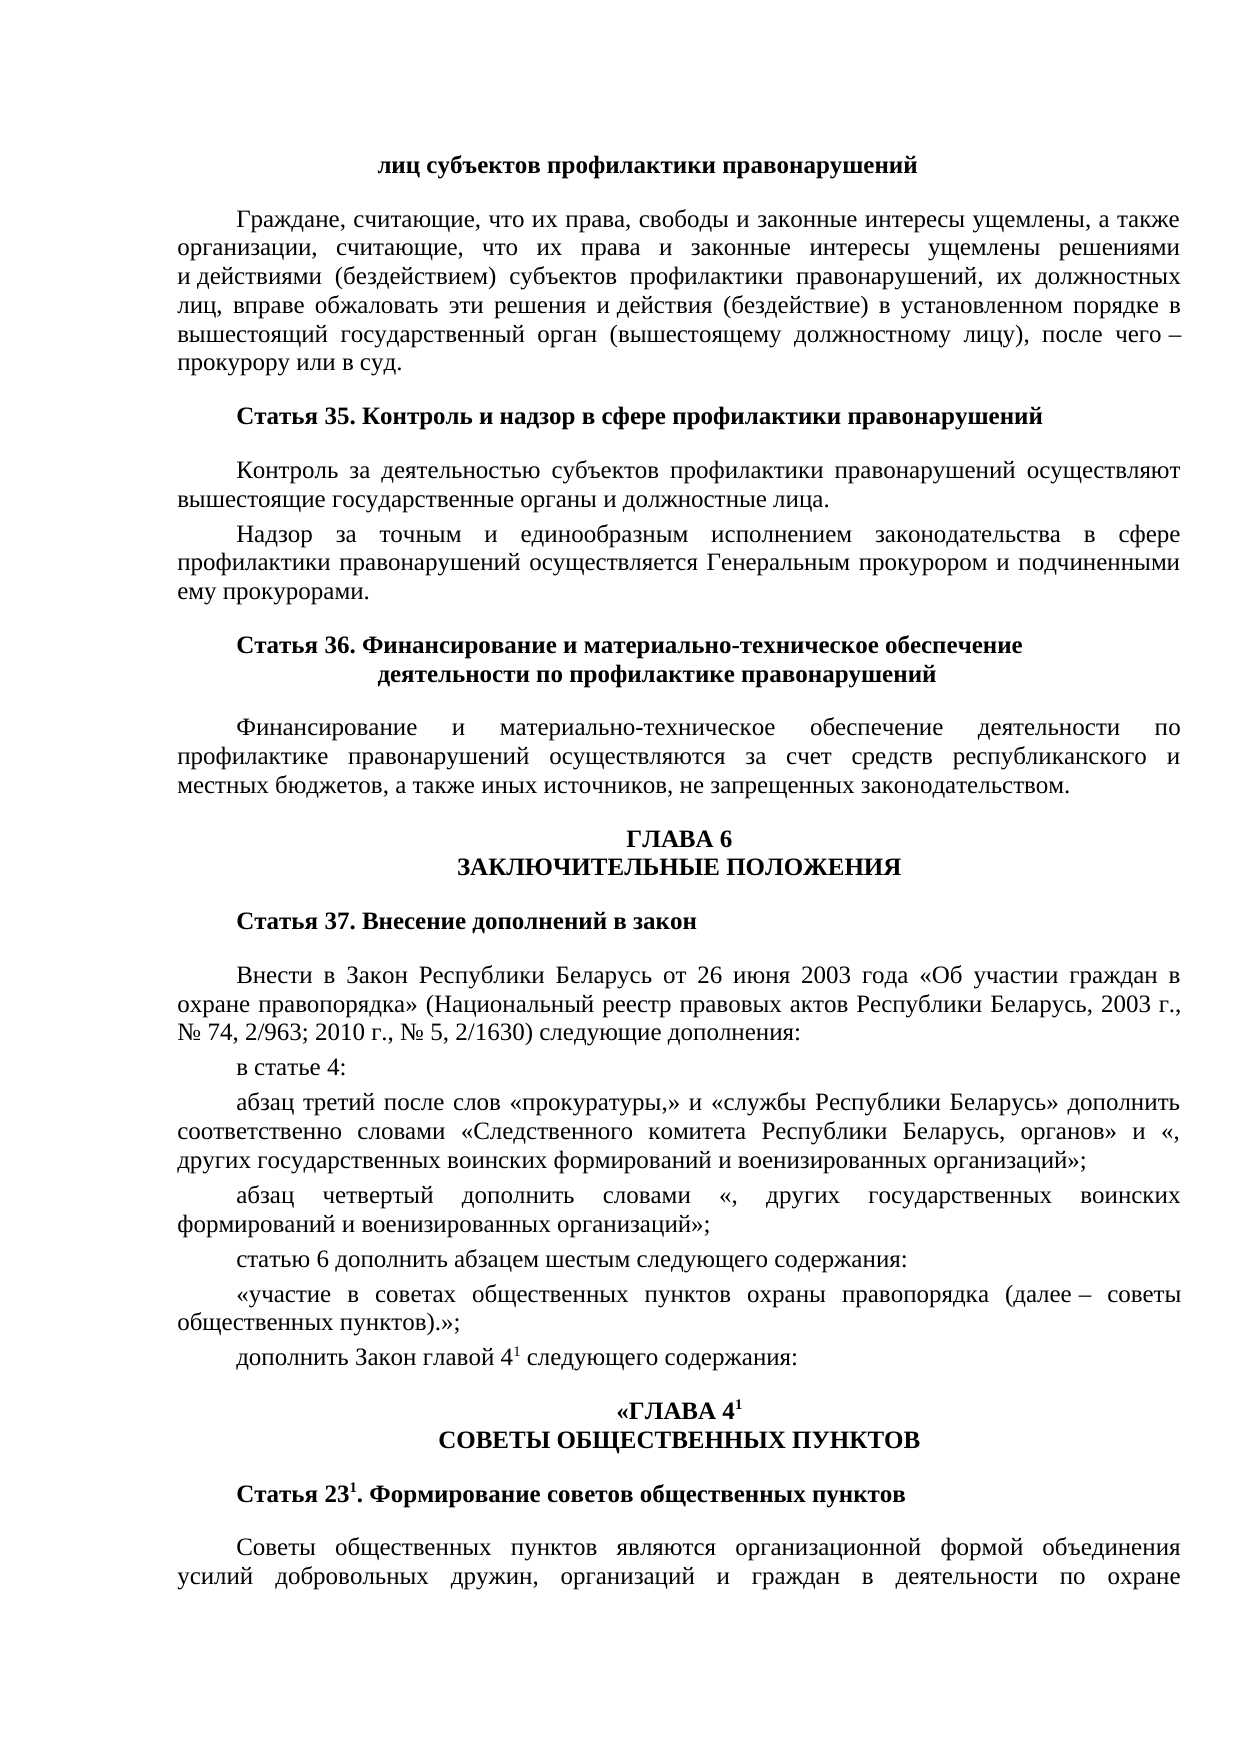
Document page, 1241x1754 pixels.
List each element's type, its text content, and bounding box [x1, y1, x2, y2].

text Надзор за точным и единообразным исполнением законодательства в сфере профилактики правонарушений осуществляется Генеральным прокурором и подчиненными ему прокурорами. [177, 519, 1181, 605]
text Внести в Закон Республики Беларусь от 26 июня 2003 года «Об участии граждан в охране правопорядка» (Национальный реестр правовых актов Республики Беларусь, 2003 г., № 74, 2/963; 2010 г., № 5, 2/1630) следующие дополнения: [177, 960, 1181, 1046]
text Граждане, считающие, что их права, свободы и законные интересы ущемлены, а также организации, считающие, что их права и законные интересы ущемлены решениями и действиями (бездействием) субъектов профилактики правонарушений, их должностных лиц, вправе обжаловать эти решения и действия (бездействие) в установленном порядке в вышестоящий государственный орган (вышестоящему должностному лицу), после чего – прокурору или в суд. [177, 204, 1181, 376]
text Статья 36. Финансирование и материально-техническое обеспечение деятельности по профилактике правонарушений [236, 630, 1181, 687]
text дополнить Закон главой 41 следующего содержания: [177, 1342, 1181, 1371]
text абзац третий после слов «прокуратуры,» и «службы Республики Беларусь» дополнить соответственно словами «Следственного комитета Республики Беларусь, органов» и «, других государственных воинских формирований и военизированных организаций»; [177, 1087, 1181, 1174]
text ГЛАВА 6ЗАКЛЮЧИТЕЛЬНЫЕ ПОЛОЖЕНИЯ [177, 824, 1181, 881]
text Статья 231. Формирование советов общественных пунктов [236, 1479, 1181, 1507]
text абзац четвертый дополнить словами «, других государственных воинских формирований и военизированных организаций»; [177, 1180, 1181, 1237]
text «участие в советах общественных пунктов охраны правопорядка (далее – советы общественных пунктов).»; [177, 1279, 1181, 1336]
text «ГЛАВА 41СОВЕТЫ ОБЩЕСТВЕННЫХ ПУНКТОВ [177, 1396, 1181, 1454]
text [236, 150, 1181, 179]
text Финансирование и материально-техническое обеспечение деятельности по профилактике правонарушений осуществляются за счет средств республиканского и местных бюджетов, а также иных источников, не запрещенных законодательством. [177, 712, 1181, 799]
text в статье 4: [177, 1052, 1181, 1081]
text Контроль за деятельностью субъектов профилактики правонарушений осуществляют вышестоящие государственные органы и должностные лица. [177, 455, 1181, 512]
text Статья 37. Внесение дополнений в закон [236, 906, 1181, 935]
text статью 6 дополнить абзацем шестым следующего содержания: [177, 1244, 1181, 1272]
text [177, 1532, 1181, 1590]
text Статья 35. Контроль и надзор в сфере профилактики правонарушений [236, 401, 1181, 430]
